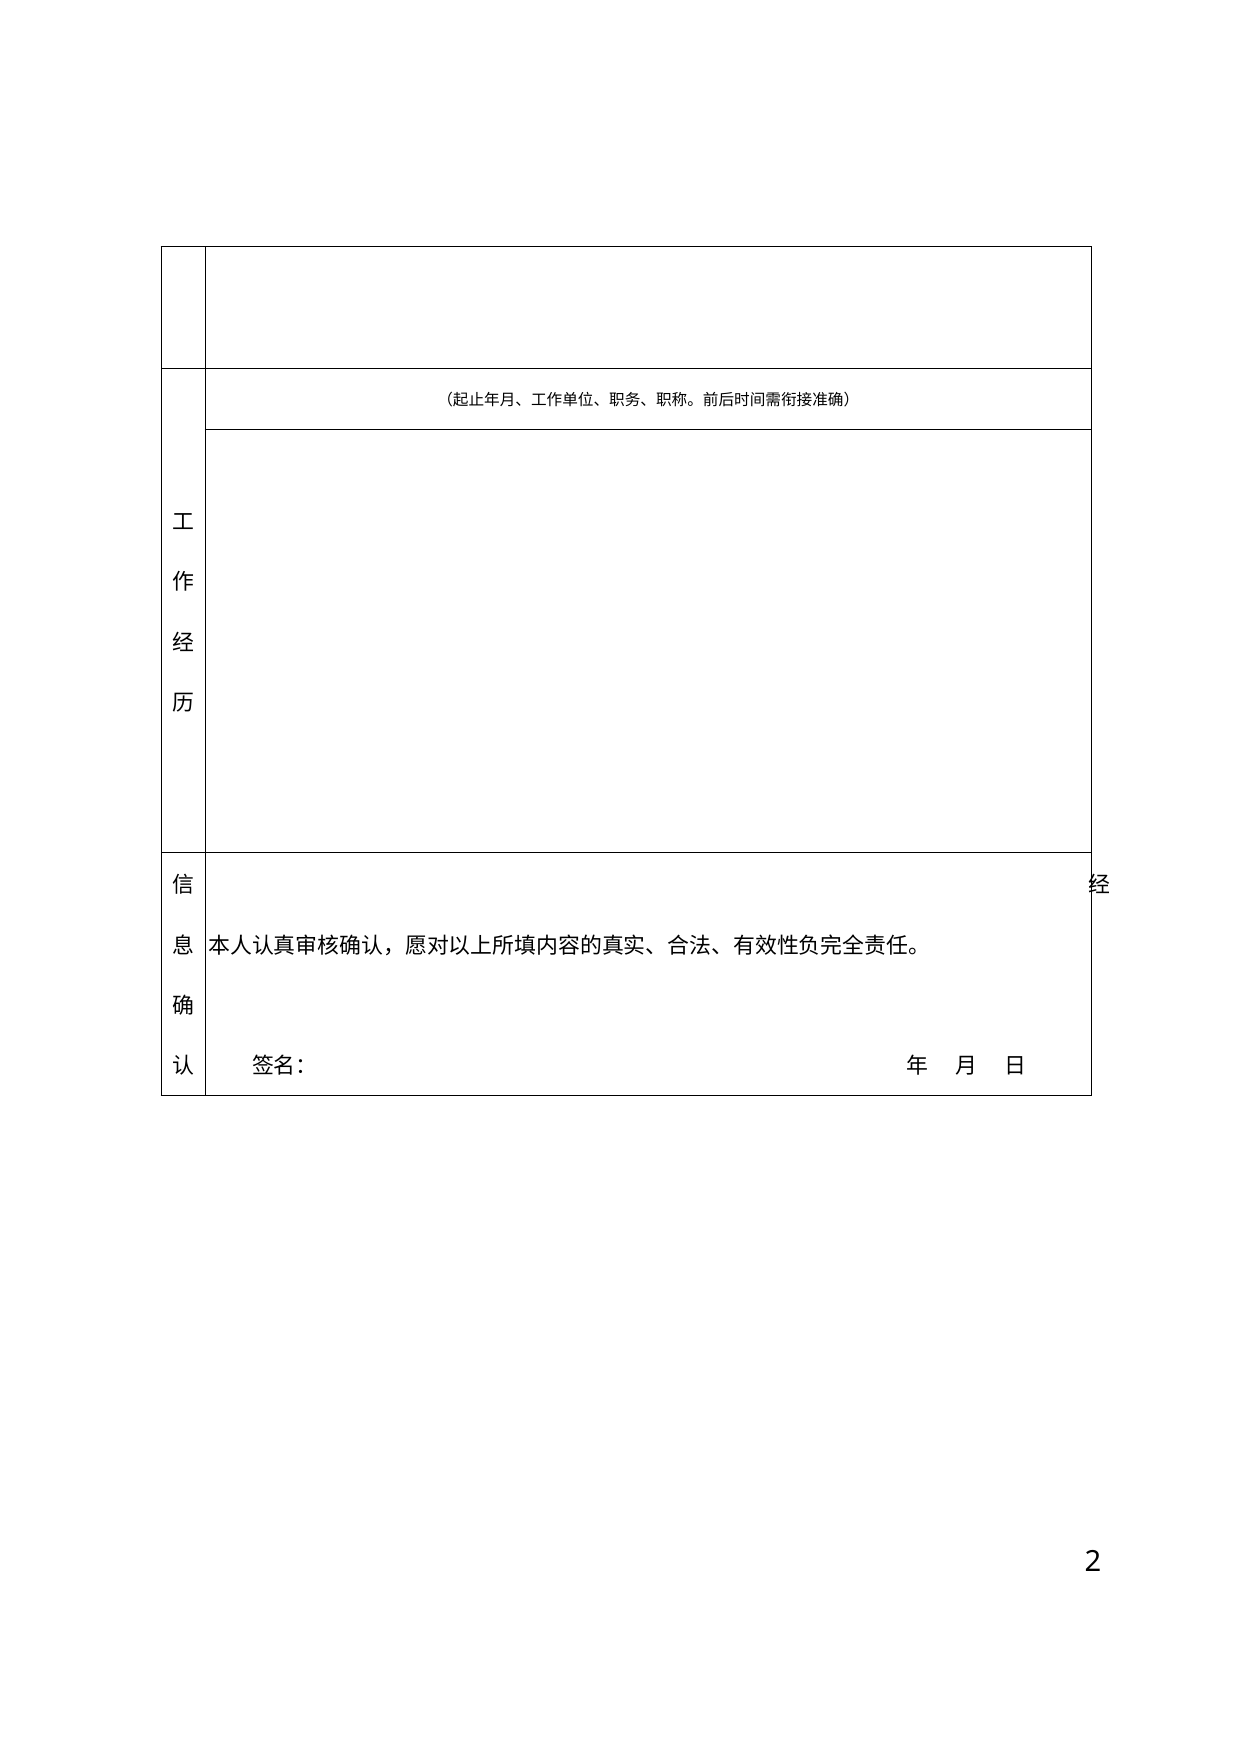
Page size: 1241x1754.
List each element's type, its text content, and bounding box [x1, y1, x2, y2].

table_cell 经本人认真审核确认，愿对以上所填内容的真实、合法、有效性负完全责任。 签名： 年 月 日 [206, 853, 1091, 1094]
table_cell （起止年月、工作单位、职务、职称。前后时间需衔接准确） [206, 369, 1091, 429]
table_cell [206, 247, 1091, 368]
table_cell 工 作 经 历 [162, 369, 205, 852]
table_cell 信 息 确 认 [162, 853, 205, 1094]
table_cell [206, 430, 1091, 852]
